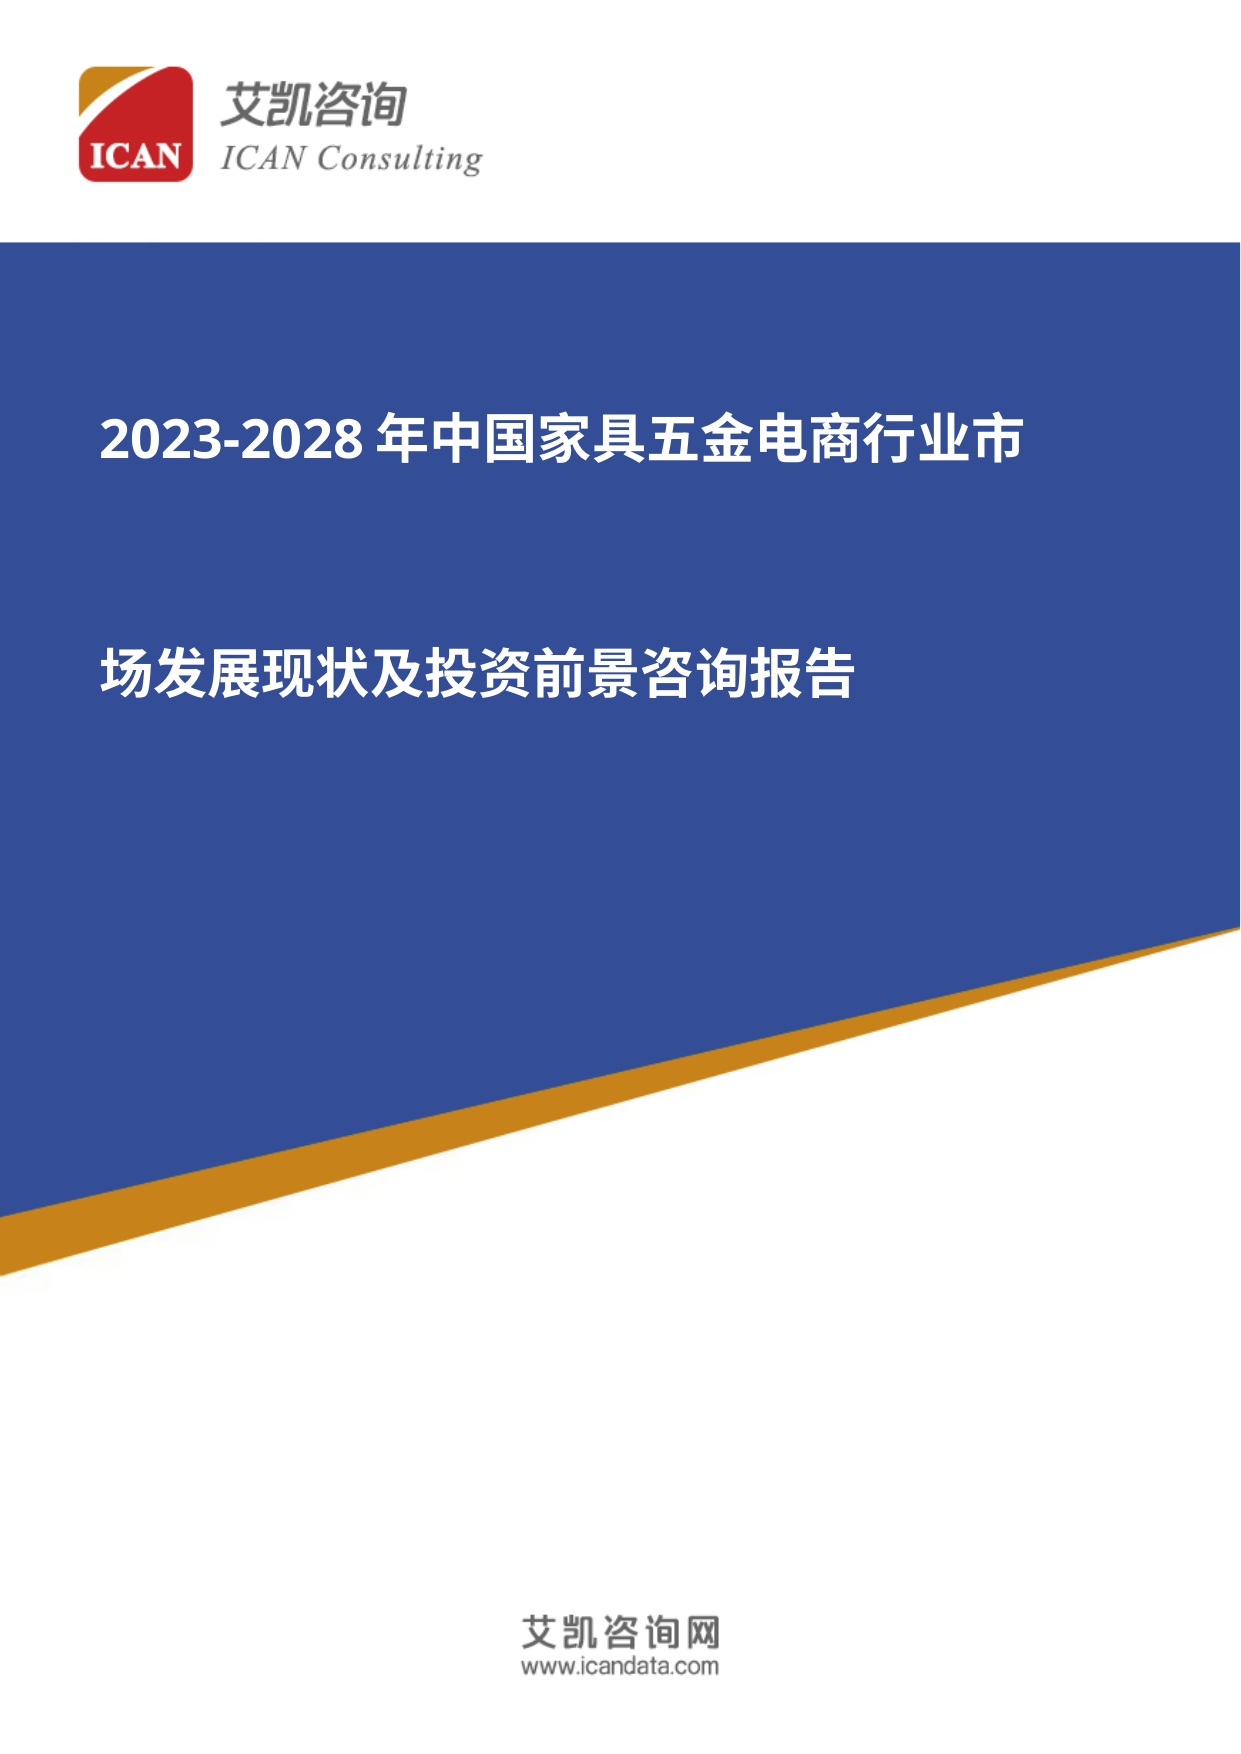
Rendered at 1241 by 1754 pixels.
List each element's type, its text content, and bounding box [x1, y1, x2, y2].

subtitle 2023-2028年中国家具五金电商行业市场发展现状及投资前景咨询报告 [99, 386, 1053, 718]
picture [0, 5, 1241, 1754]
